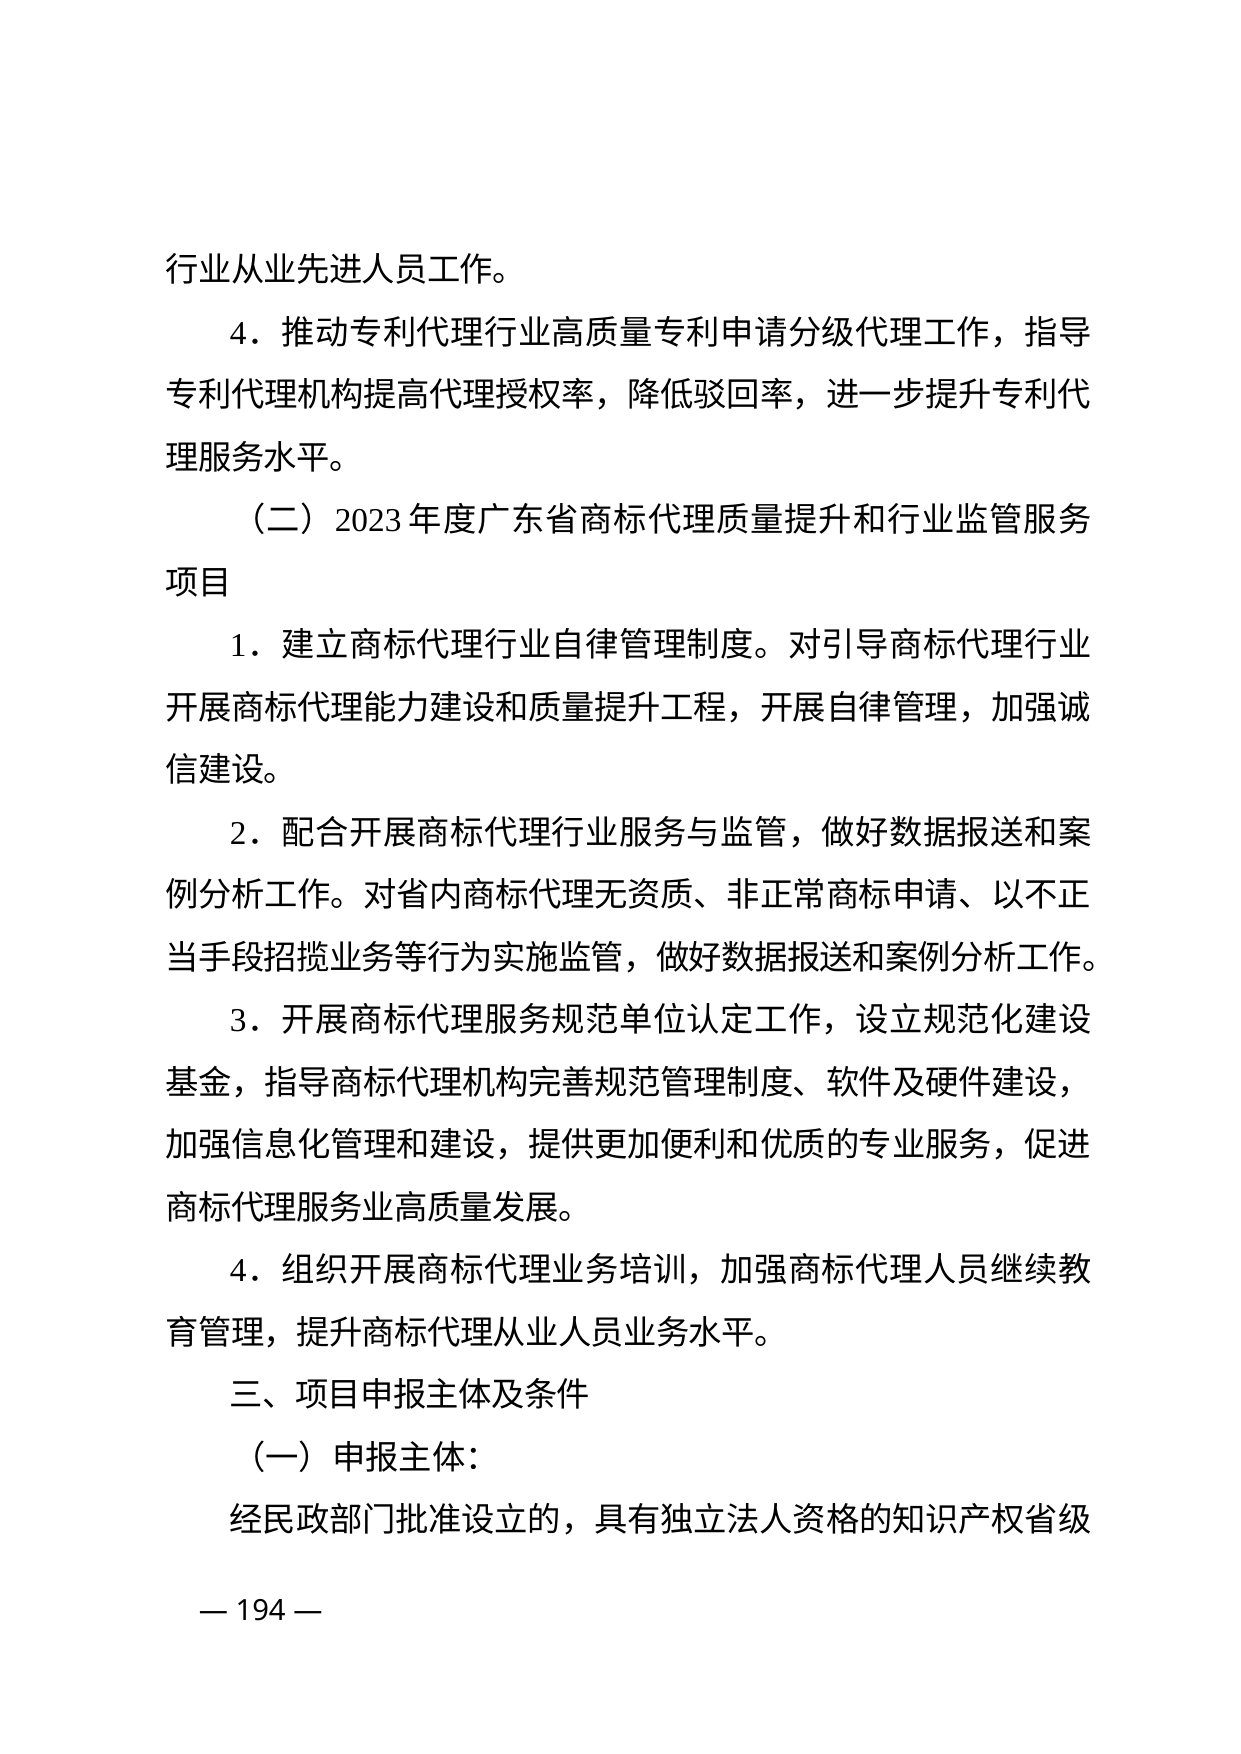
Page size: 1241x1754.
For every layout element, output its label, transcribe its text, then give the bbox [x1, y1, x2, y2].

text 2．配合开展商标代理行业服务与监管，做好数据报送和案例分析工作。对省内商标代理无资质、非正常商标申请、以不正当手段招揽业务等行为实施监管，做好数据报送和案例分析工作。 [165, 794, 1093, 982]
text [165, 232, 1093, 294]
text 3．开展商标代理服务规范单位认定工作，设立规范化建设基金，指导商标代理机构完善规范管理制度、软件及硬件建设，加强信息化管理和建设，提供更加便利和优质的专业服务，促进商标代理服务业高质量发展。 [165, 982, 1093, 1232]
text 4．推动专利代理行业高质量专利申请分级代理工作，指导专利代理机构提高代理授权率，降低驳回率，进一步提升专利代理服务水平。 [165, 294, 1093, 482]
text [165, 1482, 1093, 1544]
text 1．建立商标代理行业自律管理制度。对引导商标代理行业开展商标代理能力建设和质量提升工程，开展自律管理，加强诚信建设。 [165, 607, 1093, 794]
text 4．组织开展商标代理业务培训，加强商标代理人员继续教育管理，提升商标代理从业人员业务水平。 [165, 1232, 1093, 1357]
text （一）申报主体： [165, 1419, 1093, 1482]
text 三、项目申报主体及条件 [165, 1357, 1093, 1419]
text （二）2023年度广东省商标代理质量提升和行业监管服务项目 [165, 482, 1093, 607]
